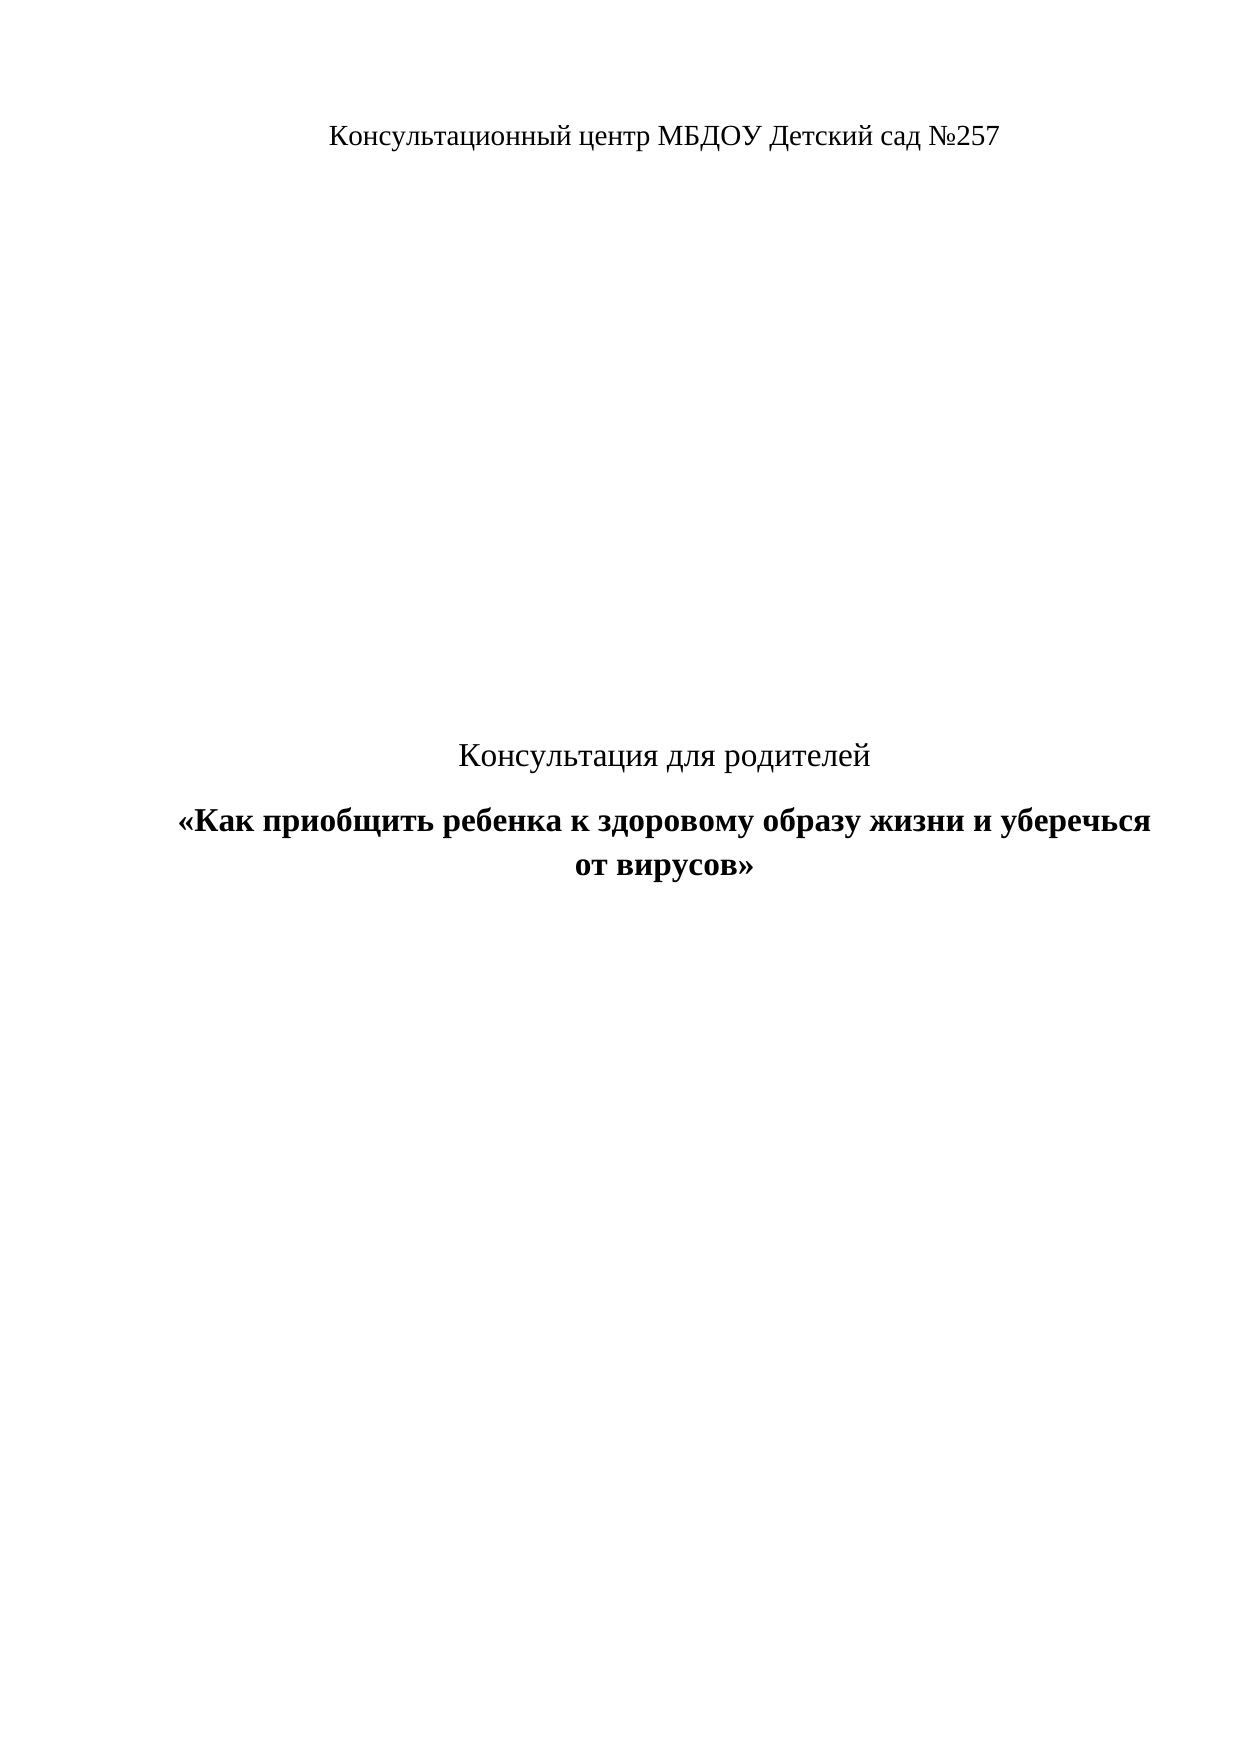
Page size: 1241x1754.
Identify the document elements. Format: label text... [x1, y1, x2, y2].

text «Как приобщить ребенка к здоровому образу жизни и уберечься от вирусов» [177, 801, 1152, 883]
text Консультационный центр МБДОУ Детский сад №257 [177, 118, 1152, 152]
text Консультация для родителей [177, 736, 1152, 774]
